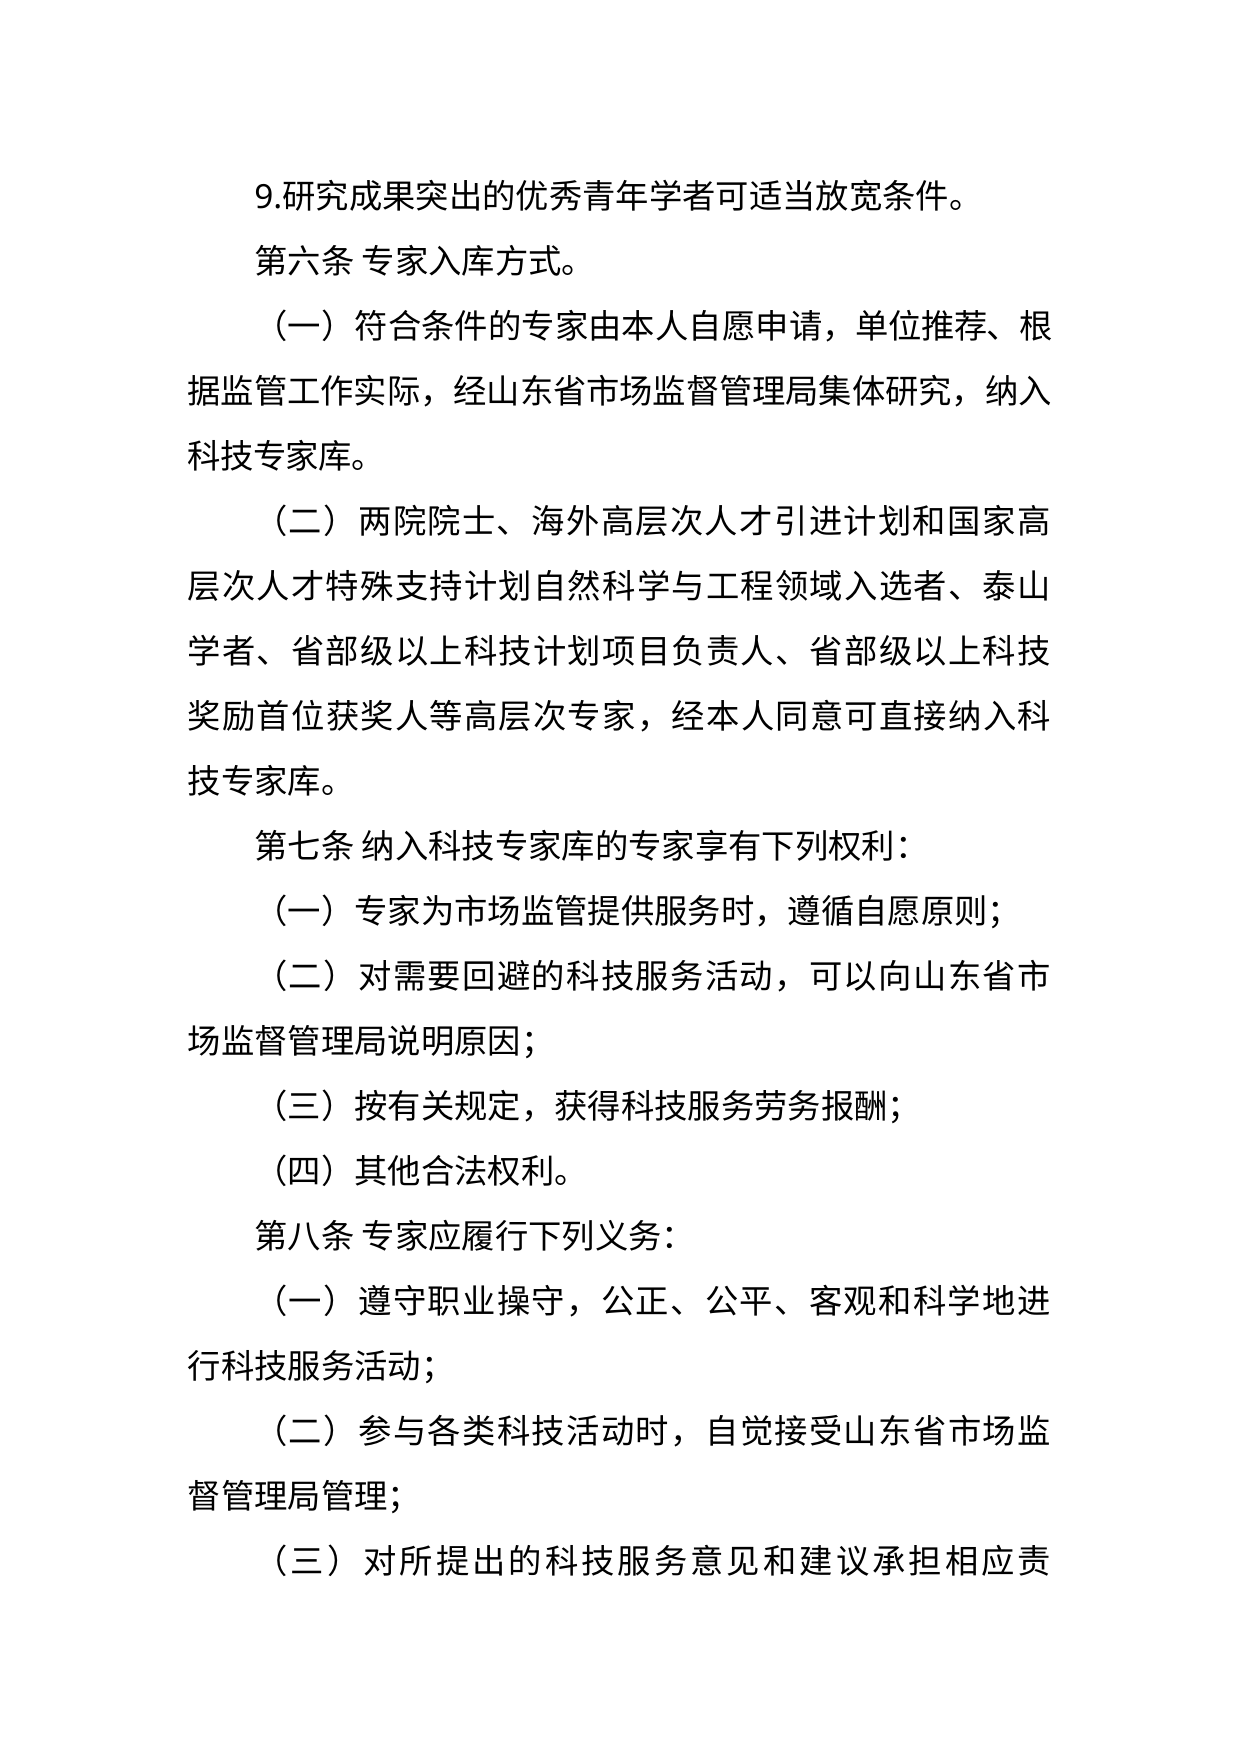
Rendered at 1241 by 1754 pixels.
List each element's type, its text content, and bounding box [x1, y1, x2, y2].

text 9.研究成果突出的优秀青年学者可适当放宽条件。 [187, 162, 1053, 227]
text （二）参与各类科技活动时，自觉接受山东省市场监督管理局管理； [187, 1397, 1053, 1527]
text （一）符合条件的专家由本人自愿申请，单位推荐、根据监管工作实际，经山东省市场监督管理局集体研究，纳入科技专家库。 [187, 292, 1053, 487]
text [187, 1527, 1053, 1592]
text 第八条 专家应履行下列义务： [187, 1202, 1053, 1267]
text （三）按有关规定，获得科技服务劳务报酬； [187, 1072, 1053, 1137]
text （二）两院院士、海外高层次人才引进计划和国家高层次人才特殊支持计划自然科学与工程领域入选者、泰山学者、省部级以上科技计划项目负责人、省部级以上科技奖励首位获奖人等高层次专家，经本人同意可直接纳入科技专家库。 [187, 487, 1053, 812]
text （二）对需要回避的科技服务活动，可以向山东省市场监督管理局说明原因； [187, 942, 1053, 1072]
text 第六条 专家入库方式。 [187, 227, 1053, 292]
text 第七条 纳入科技专家库的专家享有下列权利： [187, 812, 1053, 877]
text （一）遵守职业操守，公正、公平、客观和科学地进行科技服务活动； [187, 1267, 1053, 1397]
text （一）专家为市场监管提供服务时，遵循自愿原则； [187, 877, 1053, 942]
text （四）其他合法权利。 [187, 1137, 1053, 1202]
